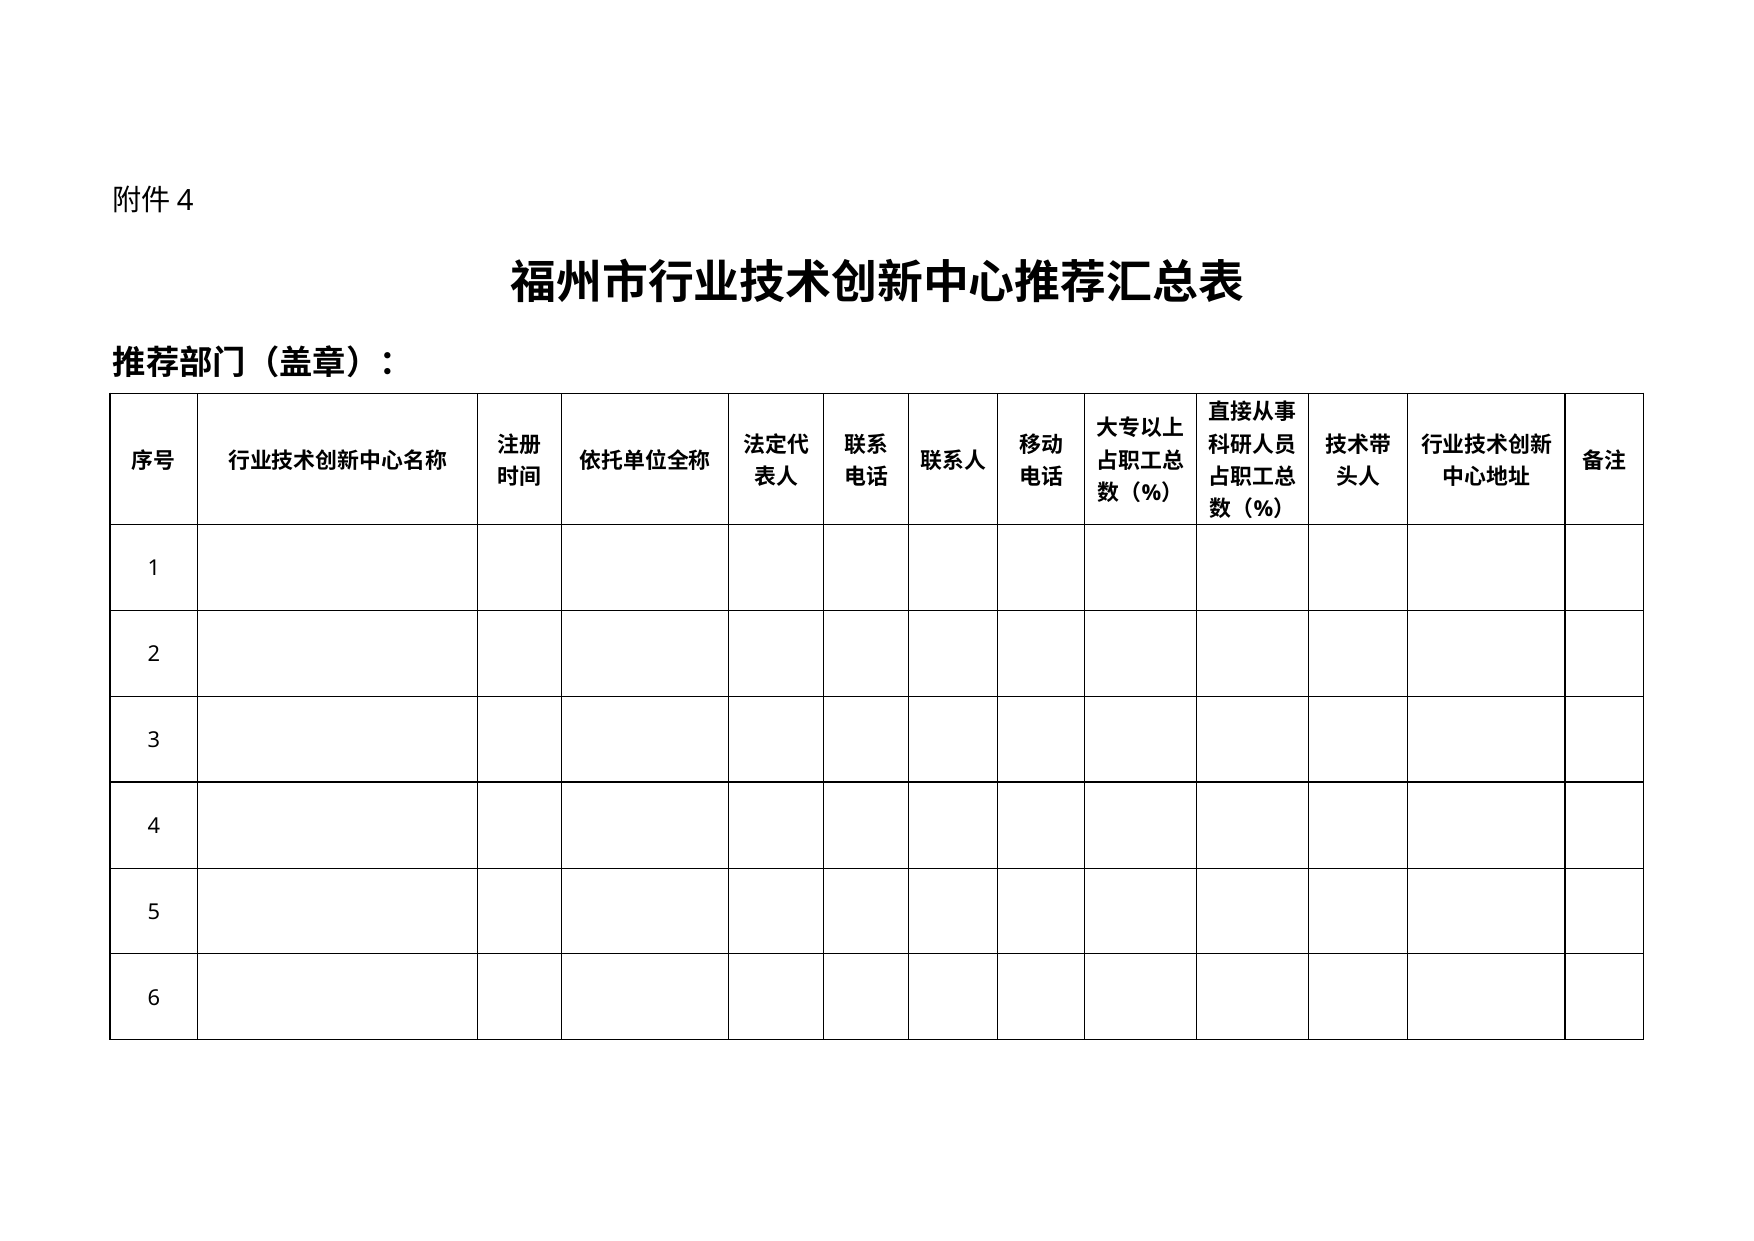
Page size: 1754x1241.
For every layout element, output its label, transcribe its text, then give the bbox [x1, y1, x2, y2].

table_cell [1197, 954, 1308, 1039]
table_cell [729, 783, 823, 867]
table_cell [562, 954, 728, 1039]
table_cell 2 [111, 611, 197, 696]
table_cell [1085, 697, 1196, 781]
table_cell [1566, 869, 1643, 953]
table_cell [478, 525, 561, 609]
table_cell [1566, 525, 1643, 609]
table_cell [198, 954, 477, 1039]
table_cell [1197, 611, 1308, 696]
table_cell [198, 611, 477, 696]
text 福州市行业技术创新中心推荐汇总表 [112, 230, 1641, 328]
table_cell [562, 783, 728, 867]
table_cell [998, 525, 1084, 609]
table_cell [1408, 697, 1564, 781]
table_header 联系人 [909, 394, 997, 524]
table_cell [1566, 783, 1643, 867]
table_header 直接从事科研人员占职工总数（%） [1197, 394, 1308, 524]
table_cell 1 [111, 525, 197, 609]
table_cell [198, 869, 477, 953]
table_cell [998, 611, 1084, 696]
table_header 技术带头人 [1309, 394, 1407, 524]
table_cell [824, 869, 908, 953]
table_cell [1408, 611, 1564, 696]
table_cell [729, 954, 823, 1039]
table_cell [998, 869, 1084, 953]
table_cell 5 [111, 869, 197, 953]
table_cell [198, 697, 477, 781]
table_cell [562, 611, 728, 696]
table_cell [729, 869, 823, 953]
table_header 依托单位全称 [562, 394, 728, 524]
table_cell [824, 783, 908, 867]
table_cell [1408, 525, 1564, 609]
table_header 移动电话 [998, 394, 1084, 524]
table_cell [824, 954, 908, 1039]
table_cell 4 [111, 783, 197, 867]
table_cell [1309, 783, 1407, 867]
text 推荐部门（盖章）： [112, 328, 1641, 393]
table_cell [478, 954, 561, 1039]
table_cell [1197, 783, 1308, 867]
table_cell [478, 697, 561, 781]
table_cell [909, 869, 997, 953]
table_cell [478, 869, 561, 953]
table_cell [1085, 783, 1196, 867]
table_header 联系电话 [824, 394, 908, 524]
table_cell [1408, 869, 1564, 953]
table_cell [1197, 525, 1308, 609]
table_cell [909, 611, 997, 696]
table_cell [729, 697, 823, 781]
table_cell [562, 697, 728, 781]
table_cell [562, 869, 728, 953]
table_cell [1566, 697, 1643, 781]
table_cell [1197, 869, 1308, 953]
table_header 大专以上占职工总数（%） [1085, 394, 1196, 524]
table_cell [729, 611, 823, 696]
table_cell [1085, 525, 1196, 609]
table_cell [998, 783, 1084, 867]
table_header 注册时间 [478, 394, 561, 524]
table_header 序号 [111, 394, 197, 524]
table_cell [478, 611, 561, 696]
table_cell [909, 954, 997, 1039]
table_cell 3 [111, 697, 197, 781]
table_header 法定代表人 [729, 394, 823, 524]
table_cell [1309, 611, 1407, 696]
table_cell [478, 783, 561, 867]
table_cell [1309, 869, 1407, 953]
table_cell [909, 697, 997, 781]
table_cell [1566, 954, 1643, 1039]
table_cell [1085, 954, 1196, 1039]
table_cell 6 [111, 954, 197, 1039]
table_cell [198, 525, 477, 609]
table_cell [1085, 611, 1196, 696]
text 附件4 [112, 165, 1641, 230]
table_cell [1309, 525, 1407, 609]
table_cell [562, 525, 728, 609]
table_cell [998, 697, 1084, 781]
table_header 行业技术创新中心名称 [198, 394, 477, 524]
table_header 备注 [1566, 394, 1643, 524]
table_cell [909, 525, 997, 609]
table_cell [1085, 869, 1196, 953]
table_cell [1566, 611, 1643, 696]
table_cell [824, 525, 908, 609]
table_cell [824, 697, 908, 781]
table_cell [1408, 783, 1564, 867]
table_cell [729, 525, 823, 609]
table_cell [1309, 697, 1407, 781]
table_cell [824, 611, 908, 696]
table_cell [909, 783, 997, 867]
table_cell [198, 783, 477, 867]
table_cell [998, 954, 1084, 1039]
table_cell [1197, 697, 1308, 781]
table_header 行业技术创新中心地址 [1408, 394, 1564, 524]
table_cell [1309, 954, 1407, 1039]
table_cell [1408, 954, 1564, 1039]
